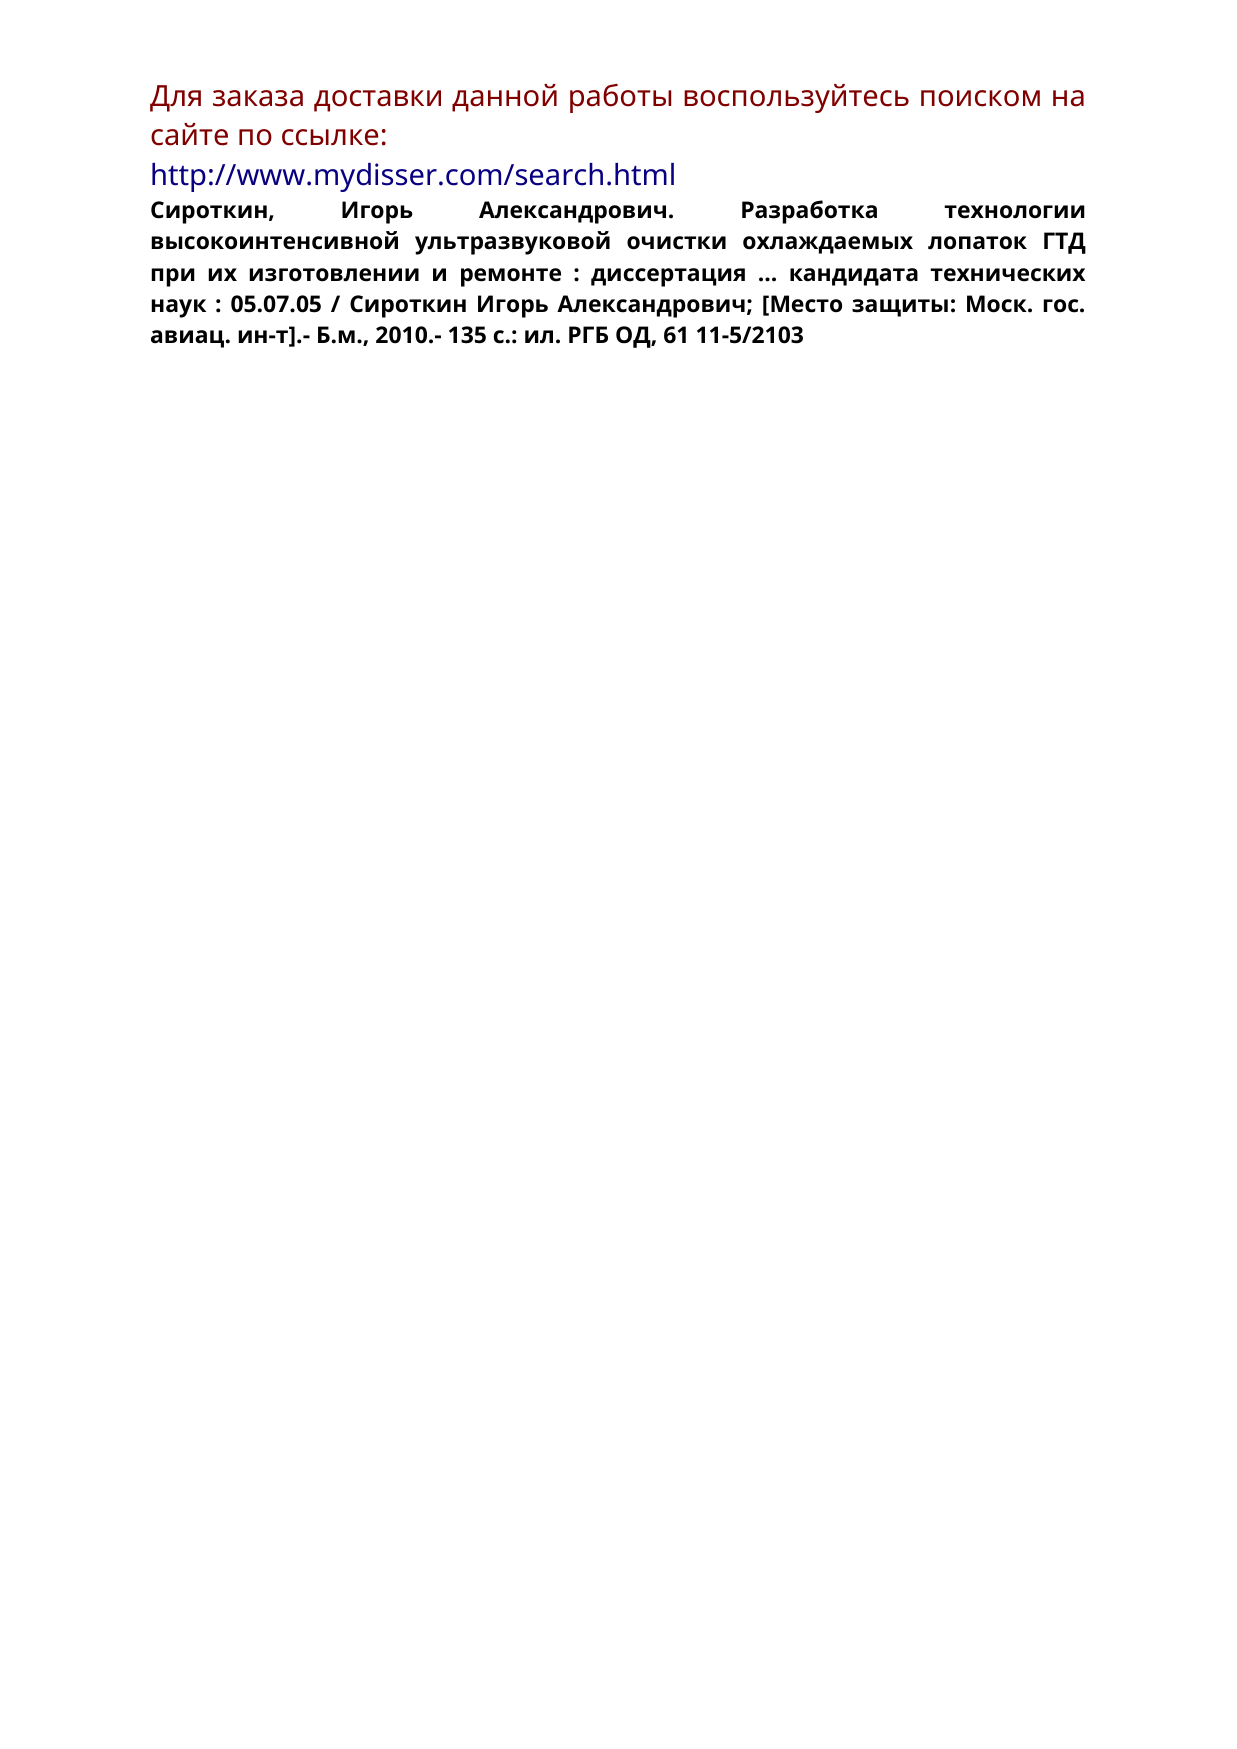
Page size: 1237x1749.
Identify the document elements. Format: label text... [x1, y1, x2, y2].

text Сироткин, Игорь Александрович. Разработка технологии высокоинтенсивной ультразвуковой очистки охлаждаемых лопаток ГТД при их изготовлении и ремонте : диссертация ... кандидата технических наук : 05.07.05 / Сироткин Игорь Александрович; [Место защиты: Моск. гос. авиац. ин-т].- Б.м., 2010.- 135 с.: ил. РГБ ОД, 61 11-5/2103 [150, 194, 1086, 350]
